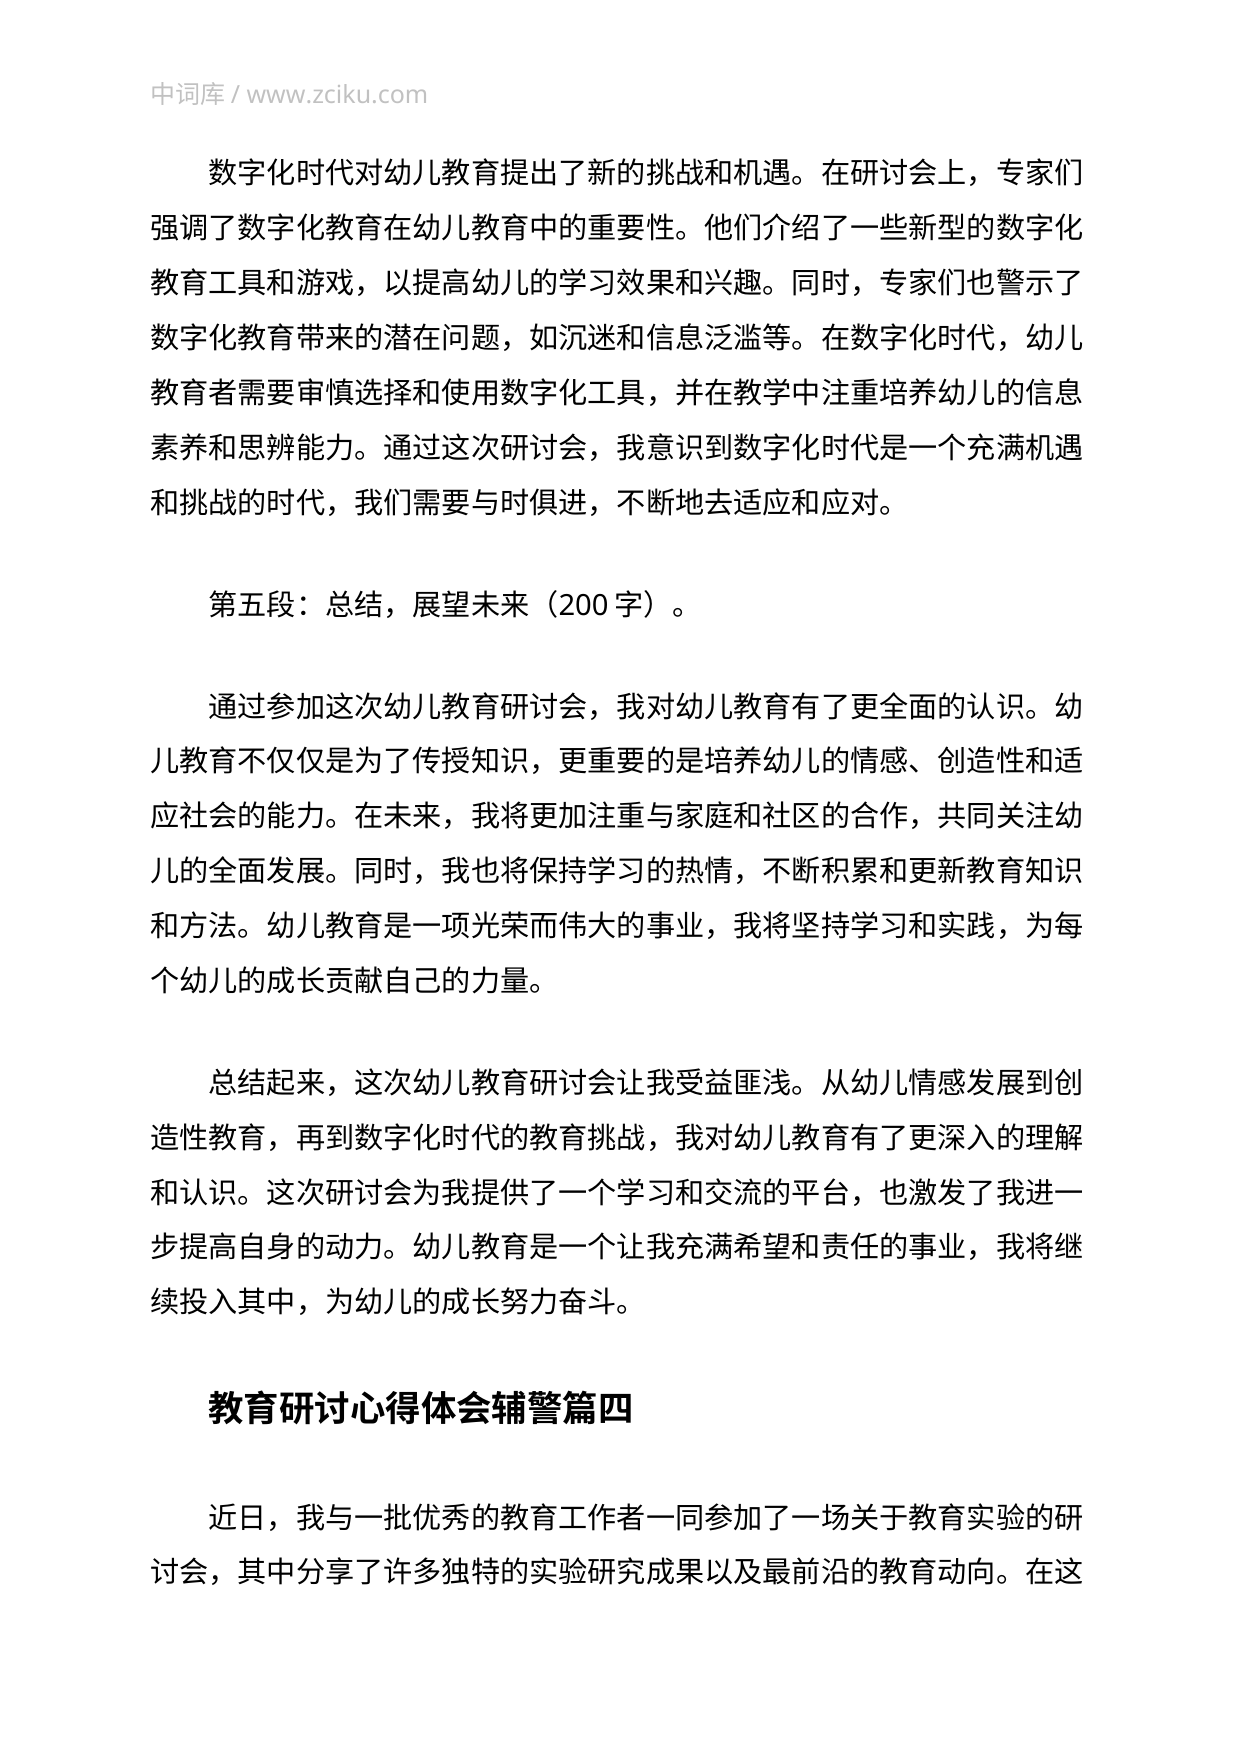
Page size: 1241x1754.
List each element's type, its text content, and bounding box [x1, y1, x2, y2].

text 总结起来，这次幼儿教育研讨会让我受益匪浅。从幼儿情感发展到创造性教育，再到数字化时代的教育挑战，我对幼儿教育有了更深入的理解和认识。这次研讨会为我提供了一个学习和交流的平台，也激发了我进一步提高自身的动力。幼儿教育是一个让我充满希望和责任的事业，我将继续投入其中，为幼儿的成长努力奋斗。 [150, 1059, 1090, 1321]
text 通过参加这次幼儿教育研讨会，我对幼儿教育有了更全面的认识。幼儿教育不仅仅是为了传授知识，更重要的是培养幼儿的情感、创造性和适应社会的能力。在未来，我将更加注重与家庭和社区的合作，共同关注幼儿的全面发展。同时，我也将保持学习的热情，不断积累和更新教育知识和方法。幼儿教育是一项光荣而伟大的事业，我将坚持学习和实践，为每个幼儿的成长贡献自己的力量。 [150, 683, 1090, 1000]
text 教育研讨心得体会辅警篇四 [150, 1381, 1090, 1432]
text 数字化时代对幼儿教育提出了新的挑战和机遇。在研讨会上，专家们强调了数字化教育在幼儿教育中的重要性。他们介绍了一些新型的数字化教育工具和游戏，以提高幼儿的学习效果和兴趣。同时，专家们也警示了数字化教育带来的潜在问题，如沉迷和信息泛滥等。在数字化时代，幼儿教育者需要审慎选择和使用数字化工具，并在教学中注重培养幼儿的信息素养和思辨能力。通过这次研讨会，我意识到数字化时代是一个充满机遇和挑战的时代，我们需要与时俱进，不断地去适应和应对。 [150, 150, 1090, 522]
text 第五段：总结，展望未来（200字）。 [150, 581, 1090, 623]
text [150, 1494, 1090, 1591]
